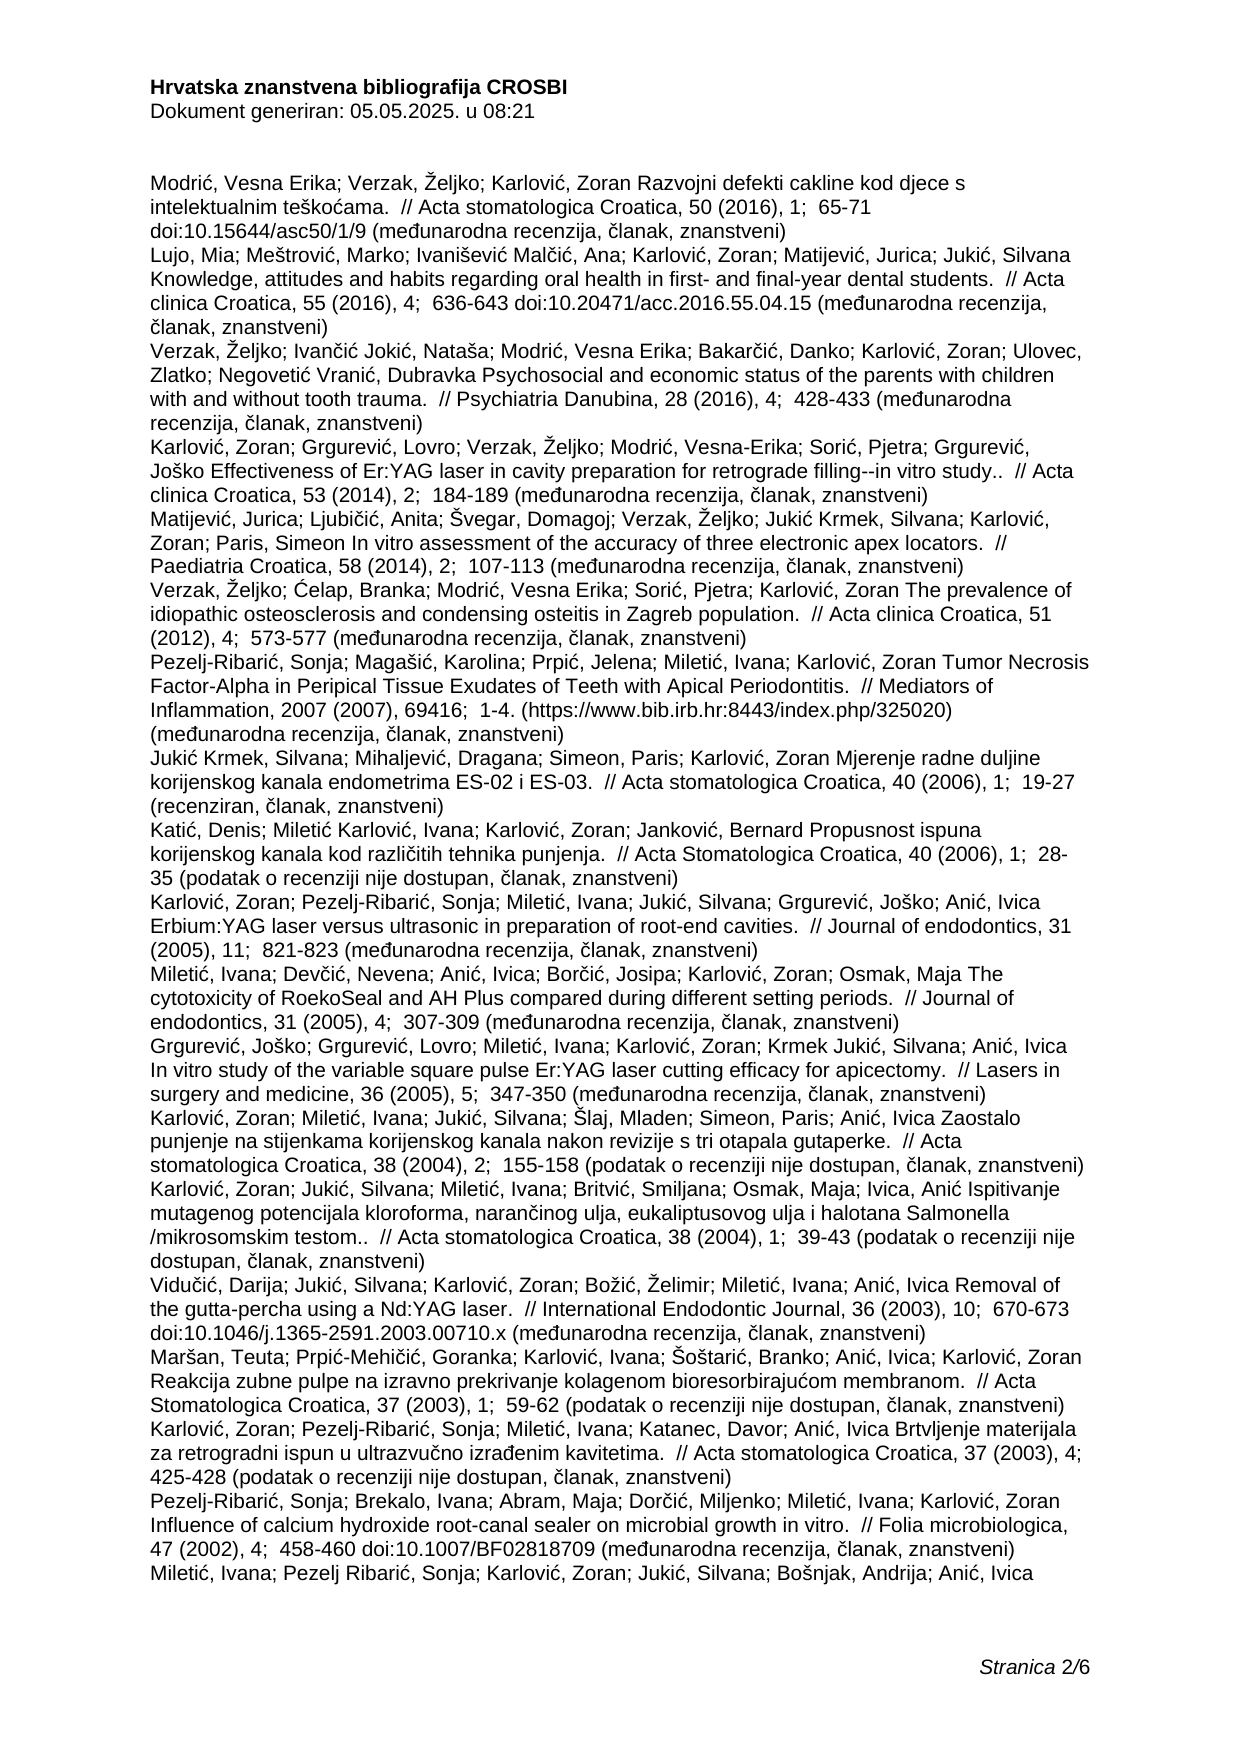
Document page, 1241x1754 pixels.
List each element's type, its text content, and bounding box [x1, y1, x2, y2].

text Maršan, Teuta; Prpić-Mehičić, Goranka; Karlović, Ivana; Šoštarić, Branko; Anić, Ivica; Karlović, Zoran [150, 1345, 1090, 1417]
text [150, 1561, 1090, 1584]
text Grgurević, Joško; Grgurević, Lovro; Miletić, Ivana; Karlović, Zoran; Krmek Jukić, Silvana; Anić, Ivica [150, 1033, 1090, 1105]
text Karlović, Zoran; Pezelj-Ribarić, Sonja; Miletić, Ivana; Katanec, Davor; Anić, Ivica [150, 1417, 1090, 1489]
text Lujo, Mia; Meštrović, Marko; Ivanišević Malčić, Ana; Karlović, Zoran; Matijević, Jurica; Jukić, Silvana [150, 243, 1090, 339]
text Matijević, Jurica; Ljubičić, Anita; Švegar, Domagoj; Verzak, Željko; Jukić Krmek, Silvana; Karlović, Zoran; Paris, Simeon [150, 506, 1090, 578]
text Karlović, Zoran; Miletić, Ivana; Jukić, Silvana; Šlaj, Mladen; Simeon, Paris; Anić, Ivica [150, 1105, 1090, 1177]
text Modrić, Vesna Erika; Verzak, Željko; Karlović, Zoran [150, 171, 1090, 243]
text Pezelj-Ribarić, Sonja; Brekalo, Ivana; Abram, Maja; Dorčić, Miljenko; Miletić, Ivana; Karlović, Zoran [150, 1489, 1090, 1561]
text Karlović, Zoran; Pezelj-Ribarić, Sonja; Miletić, Ivana; Jukić, Silvana; Grgurević, Joško; Anić, Ivica [150, 890, 1090, 962]
text Karlović, Zoran; Grgurević, Lovro; Verzak, Željko; Modrić, Vesna-Erika; Sorić, Pjetra; Grgurević, Joško [150, 434, 1090, 506]
text Katić, Denis; Miletić Karlović, Ivana; Karlović, Zoran; Janković, Bernard [150, 818, 1090, 890]
text Pezelj-Ribarić, Sonja; Magašić, Karolina; Prpić, Jelena; Miletić, Ivana; Karlović, Zoran [150, 650, 1090, 746]
text Verzak, Željko; Ćelap, Branka; Modrić, Vesna Erika; Sorić, Pjetra; Karlović, Zoran [150, 578, 1090, 650]
text Karlović, Zoran; Jukić, Silvana; Miletić, Ivana; Britvić, Smiljana; Osmak, Maja; Ivica, Anić [150, 1177, 1090, 1273]
text Jukić Krmek, Silvana; Mihaljević, Dragana; Simeon, Paris; Karlović, Zoran [150, 746, 1090, 818]
text Verzak, Željko; Ivančić Jokić, Nataša; Modrić, Vesna Erika; Bakarčić, Danko; Karlović, Zoran; Ulovec, Zlatko; Negovetić Vranić, Dubravka [150, 339, 1090, 434]
text Vidučić, Darija; Jukić, Silvana; Karlović, Zoran; Božić, Želimir; Miletić, Ivana; Anić, Ivica [150, 1273, 1090, 1345]
text Miletić, Ivana; Devčić, Nevena; Anić, Ivica; Borčić, Josipa; Karlović, Zoran; Osmak, Maja [150, 962, 1090, 1033]
